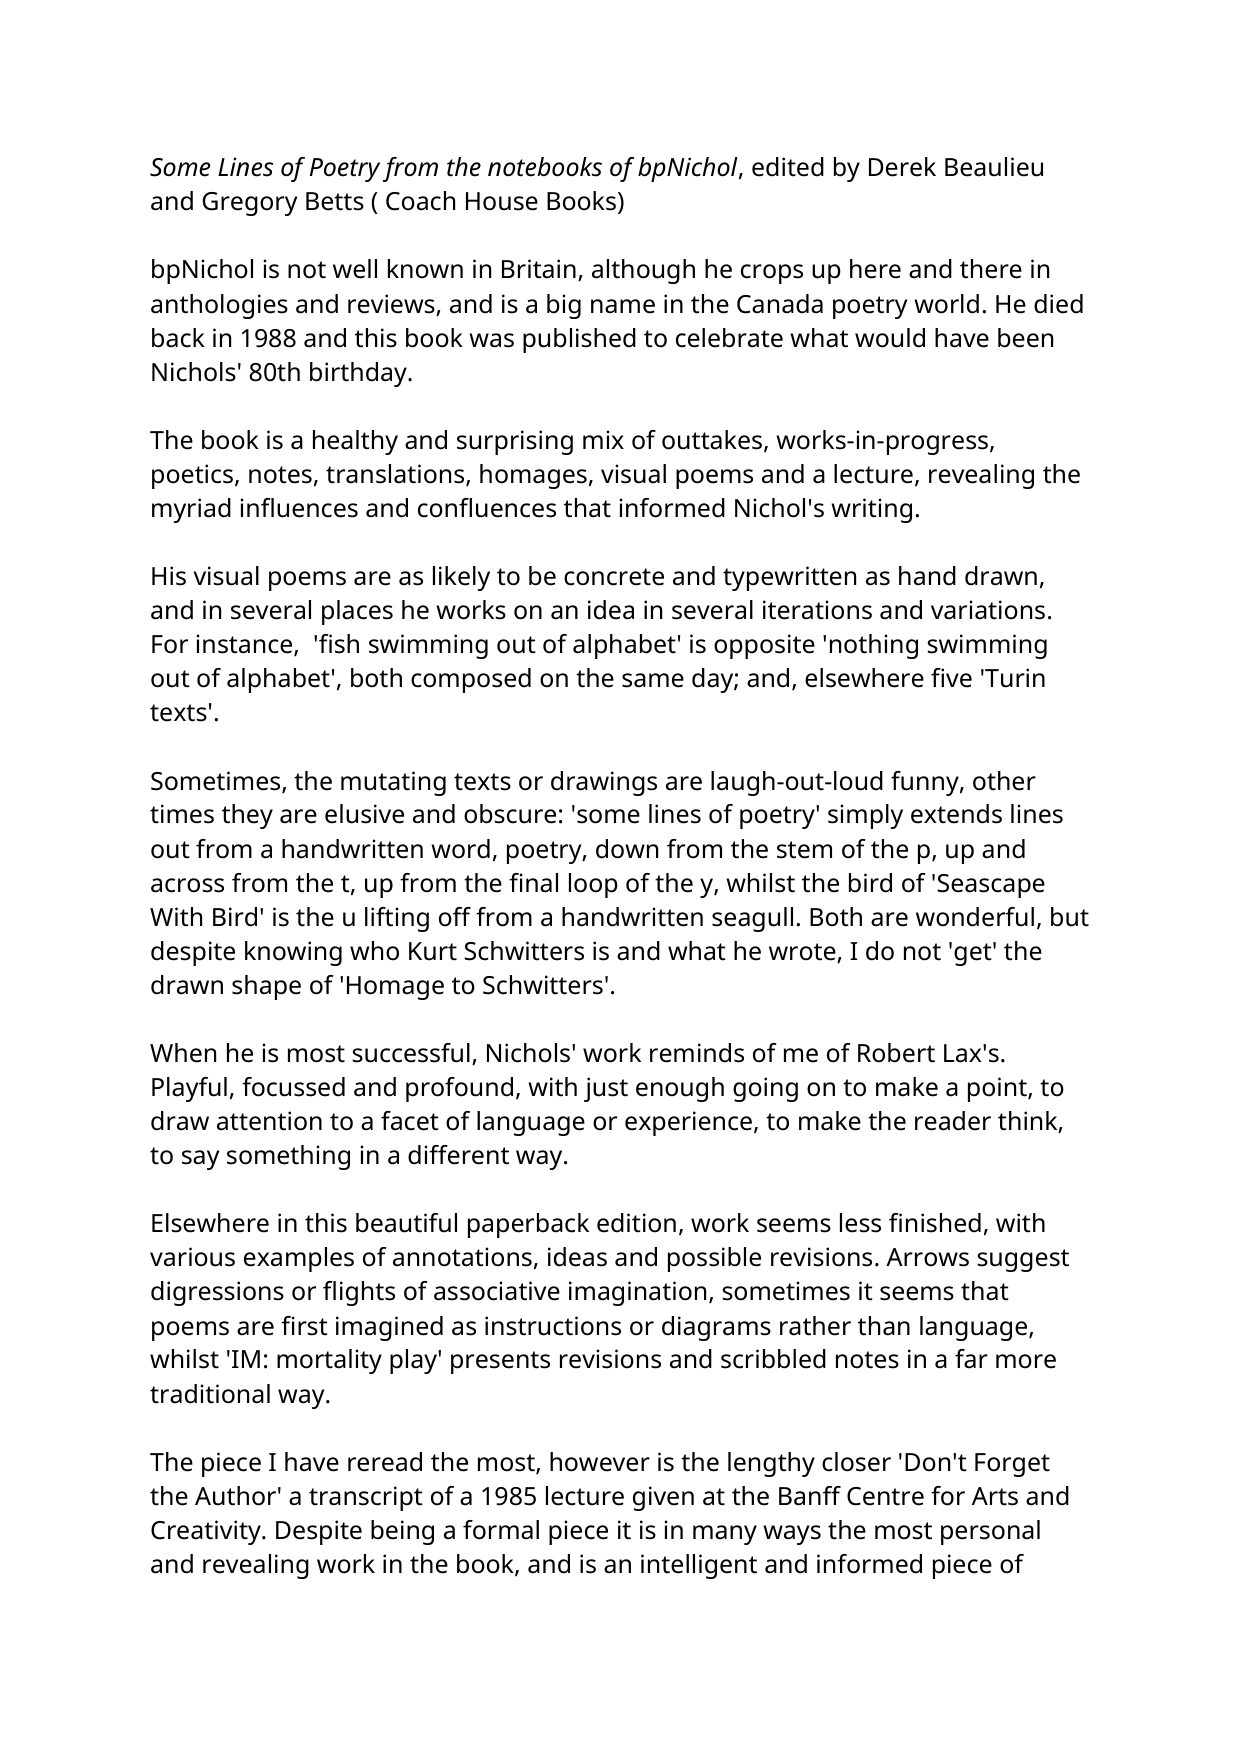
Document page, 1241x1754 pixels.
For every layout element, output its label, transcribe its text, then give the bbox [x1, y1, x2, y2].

text bpNichol is not well known in Britain, although he crops up here and there in anthologies and reviews, and is a big name in the Canada poetry world. He died back in 1988 and this book was published to celebrate what would have been Nichols' 80th birthday. [150, 252, 1090, 388]
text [150, 1444, 1090, 1581]
text The book is a healthy and surprising mix of outtakes, works-in-progress, poetics, notes, translations, homages, visual poems and a lecture, revealing the myriad influences and confluences that informed Nichol's writing. [150, 422, 1090, 525]
text When he is most successful, Nichols' work reminds of me of Robert Lax's. Playful, focussed and profound, with just enough going on to make a point, to draw attention to a facet of language or experience, to make the reader think, to say something in a different way. [150, 1036, 1090, 1172]
text Some Lines of Poetry from the notebooks of bpNichol, edited by Derek Beaulieu and Gregory Betts ( Coach House Books) [150, 150, 1090, 218]
text Elsewhere in this beautiful paperback edition, work seems less finished, with various examples of annotations, ideas and possible revisions. Arrows suggest digressions or flights of associative imagination, sometimes it seems that poems are first imagined as instructions or diagrams rather than language, whilst 'IM: mortality play' presents revisions and scribbled notes in a far more traditional way. [150, 1206, 1090, 1410]
text His visual poems are as likely to be concrete and typewritten as hand drawn, and in several places he works on an idea in several iterations and variations. For instance, 'fish swimming out of alphabet' is opposite 'nothing swimming out of alphabet', both composed on the same day; and, elsewhere five 'Turin texts'. [150, 559, 1090, 729]
text Sometimes, the mutating texts or drawings are laugh-out-loud funny, other times they are elusive and obscure: 'some lines of poetry' simply extends lines out from a handwritten word, poetry, down from the stem of the p, up and across from the t, up from the final loop of the y, whilst the bird of 'Seascape With Bird' is the u lifting off from a handwritten seagull. Both are wonderful, but despite knowing who Kurt Schwitters is and what he wrote, I do not 'get' the drawn shape of 'Homage to Schwitters'. [150, 763, 1090, 1002]
